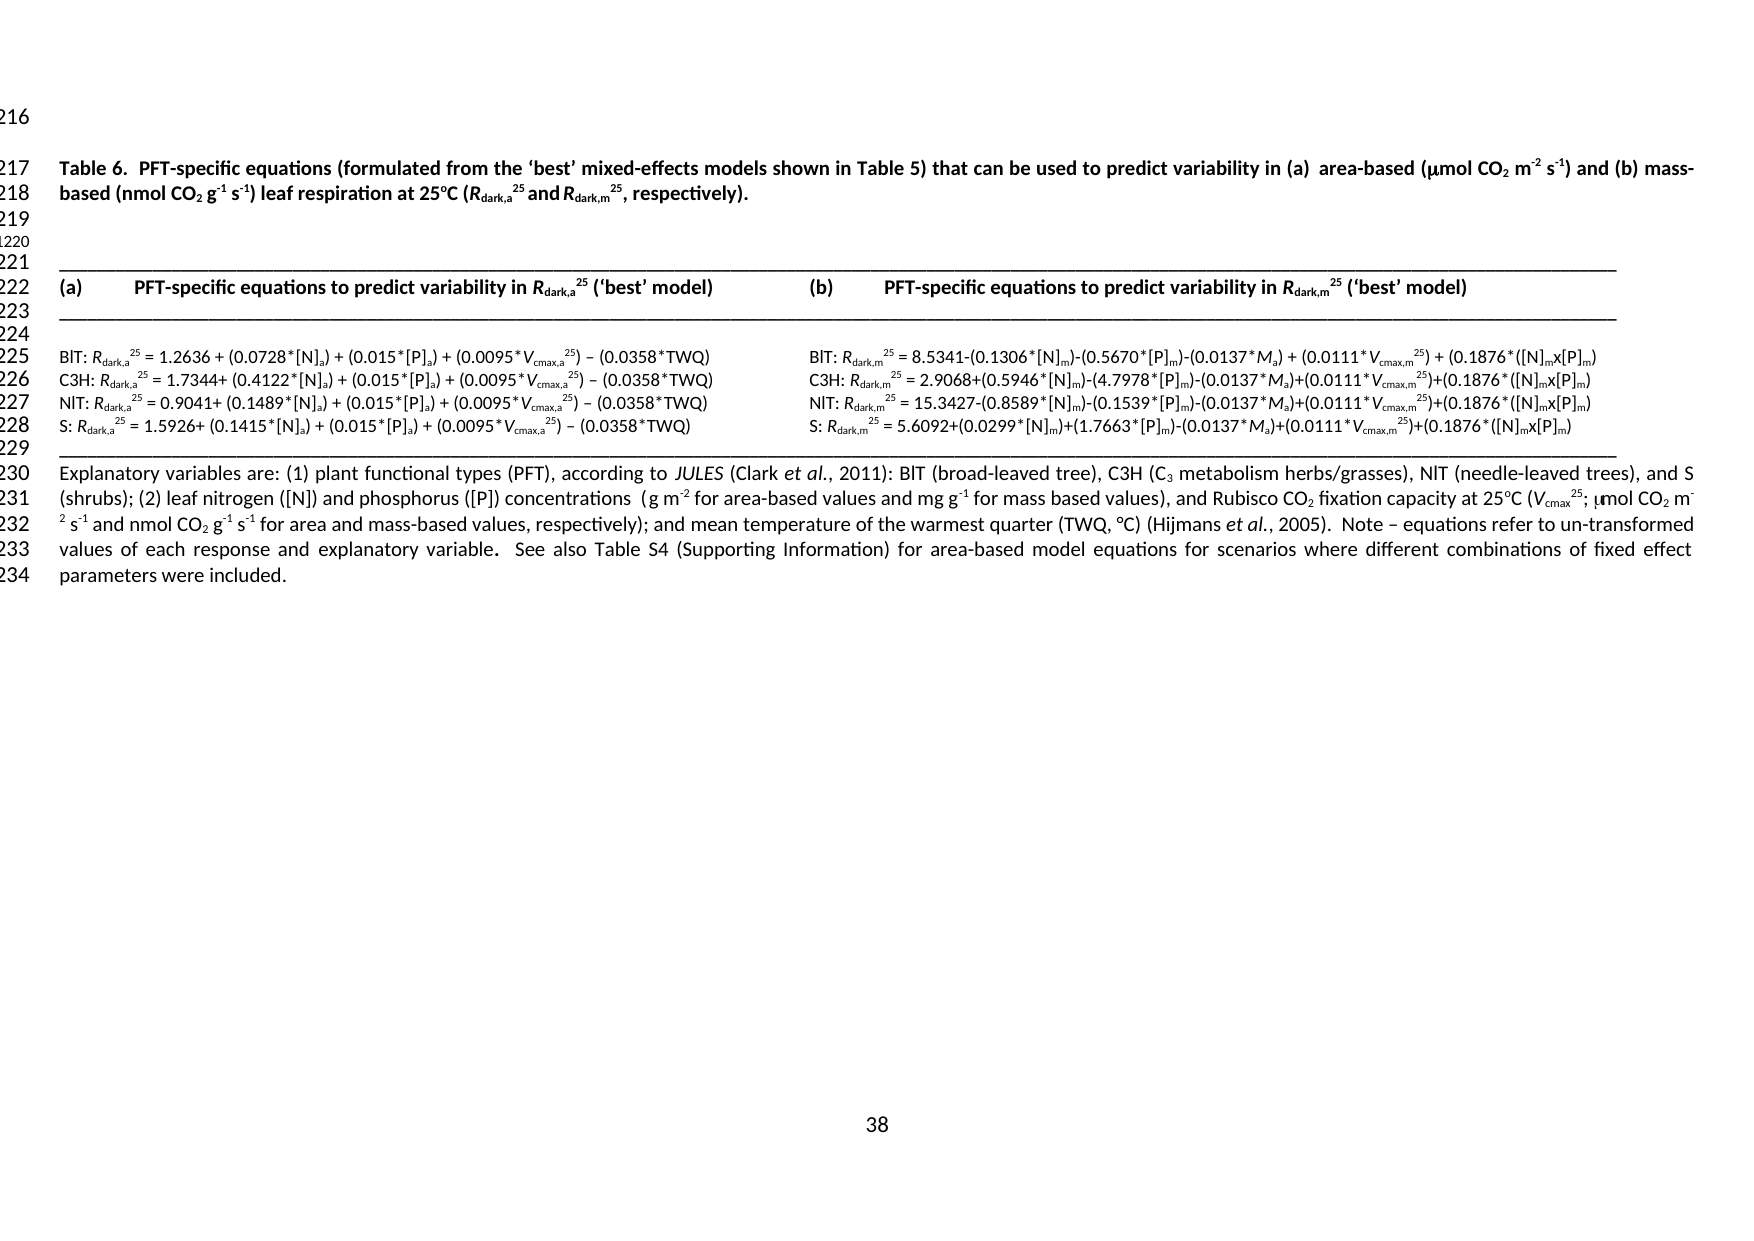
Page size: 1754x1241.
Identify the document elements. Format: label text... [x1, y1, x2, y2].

text C3H: Rdark,a25 = 1.7344+ (0.4122*[N]a) + (0.015*[P]a) + (0.0095*Vcmax,a25) – (0.0358*TWQ) C3H: Rdark,m25 = 2.9068+(0.5946*[N]m)-(4.7978*[P]m)-(0.0137*Ma)+(0.0111*Vcmax,m25)+(0.1876*([N]mx[P]m) [59, 368, 1695, 391]
list PFT-specific equations to predict variability in Rdark,a25 (‘best’ model) (b) PFT-specific equations to predict variability in Rdark,m25 (‘best’ model) [59, 274, 1695, 300]
text Explanatory variables are: (1) plant functional types (PFT), according to JULES (Clark et al., 2011): BlT (broad-leaved tree), C3H (C3 metabolism herbs/grasses), NlT (needle-leaved trees), and S (shrubs); (2) leaf nitrogen ([N]) and phosphorus ([P]) concentrations (g m-2 for area-based values and mg g-1 for mass based values), and Rubisco CO2 fixation capacity at 25oC (Vcmax25; mol CO2 m-2 s-1 and nmol CO2 g-1 s-1 for area and mass-based values, respectively); and mean temperature of the warmest quarter (TWQ, °C) (Hijmans et al., 2005). Note – equations refer to un-transformed values of each response and explanatory variable. See also Table S4 (Supporting Information) for area-based model equations for scenarios where different combinations of fixed effect parameters were included. [59, 460, 1695, 587]
text NlT: Rdark,a25 = 0.9041+ (0.1489*[N]a) + (0.015*[P]a) + (0.0095*Vcmax,a25) – (0.0358*TWQ) NlT: Rdark,m25 = 15.3427-(0.8589*[N]m)-(0.1539*[P]m)-(0.0137*Ma)+(0.0111*Vcmax,m25)+(0.1876*([N]mx[P]m) [59, 391, 1695, 414]
text S: Rdark,a25 = 1.5926+ (0.1415*[N]a) + (0.015*[P]a) + (0.0095*Vcmax,a25) – (0.0358*TWQ) S: Rdark,m25 = 5.6092+(0.0299*[N]m)+(1.7663*[P]m)-(0.0137*Ma)+(0.0111*Vcmax,m25)+(0.1876*([N]mx[P]m) [59, 414, 1695, 437]
text BlT: Rdark,a25 = 1.2636 + (0.0728*[N]a) + (0.015*[P]a) + (0.0095*Vcmax,a25) – (0.0358*TWQ) BlT: Rdark,m25 = 8.5341-(0.1306*[N]m)-(0.5670*[P]m)-(0.0137*Ma) + (0.0111*Vcmax,m25) + (0.1876*([N]mx[P]m) [59, 346, 1695, 368]
text _______________________________________________________________________________________________________________________________________________________________________ [59, 437, 1695, 460]
text _______________________________________________________________________________________________________________________________________________________________________ [59, 300, 1695, 323]
text Table 6. PFT-specific equations (formulated from the ‘best’ mixed-effects models shown in Table 5) that can be used to predict variability in (a) area-based (mol CO2 m-2 s-1) and (b) mass-based (nmol CO2 g-1 s-1) leaf respiration at 25oC (Rdark,a25 and Rdark,m25, respectively). [59, 155, 1695, 206]
text _______________________________________________________________________________________________________________________________________________________________________ [59, 251, 1695, 274]
